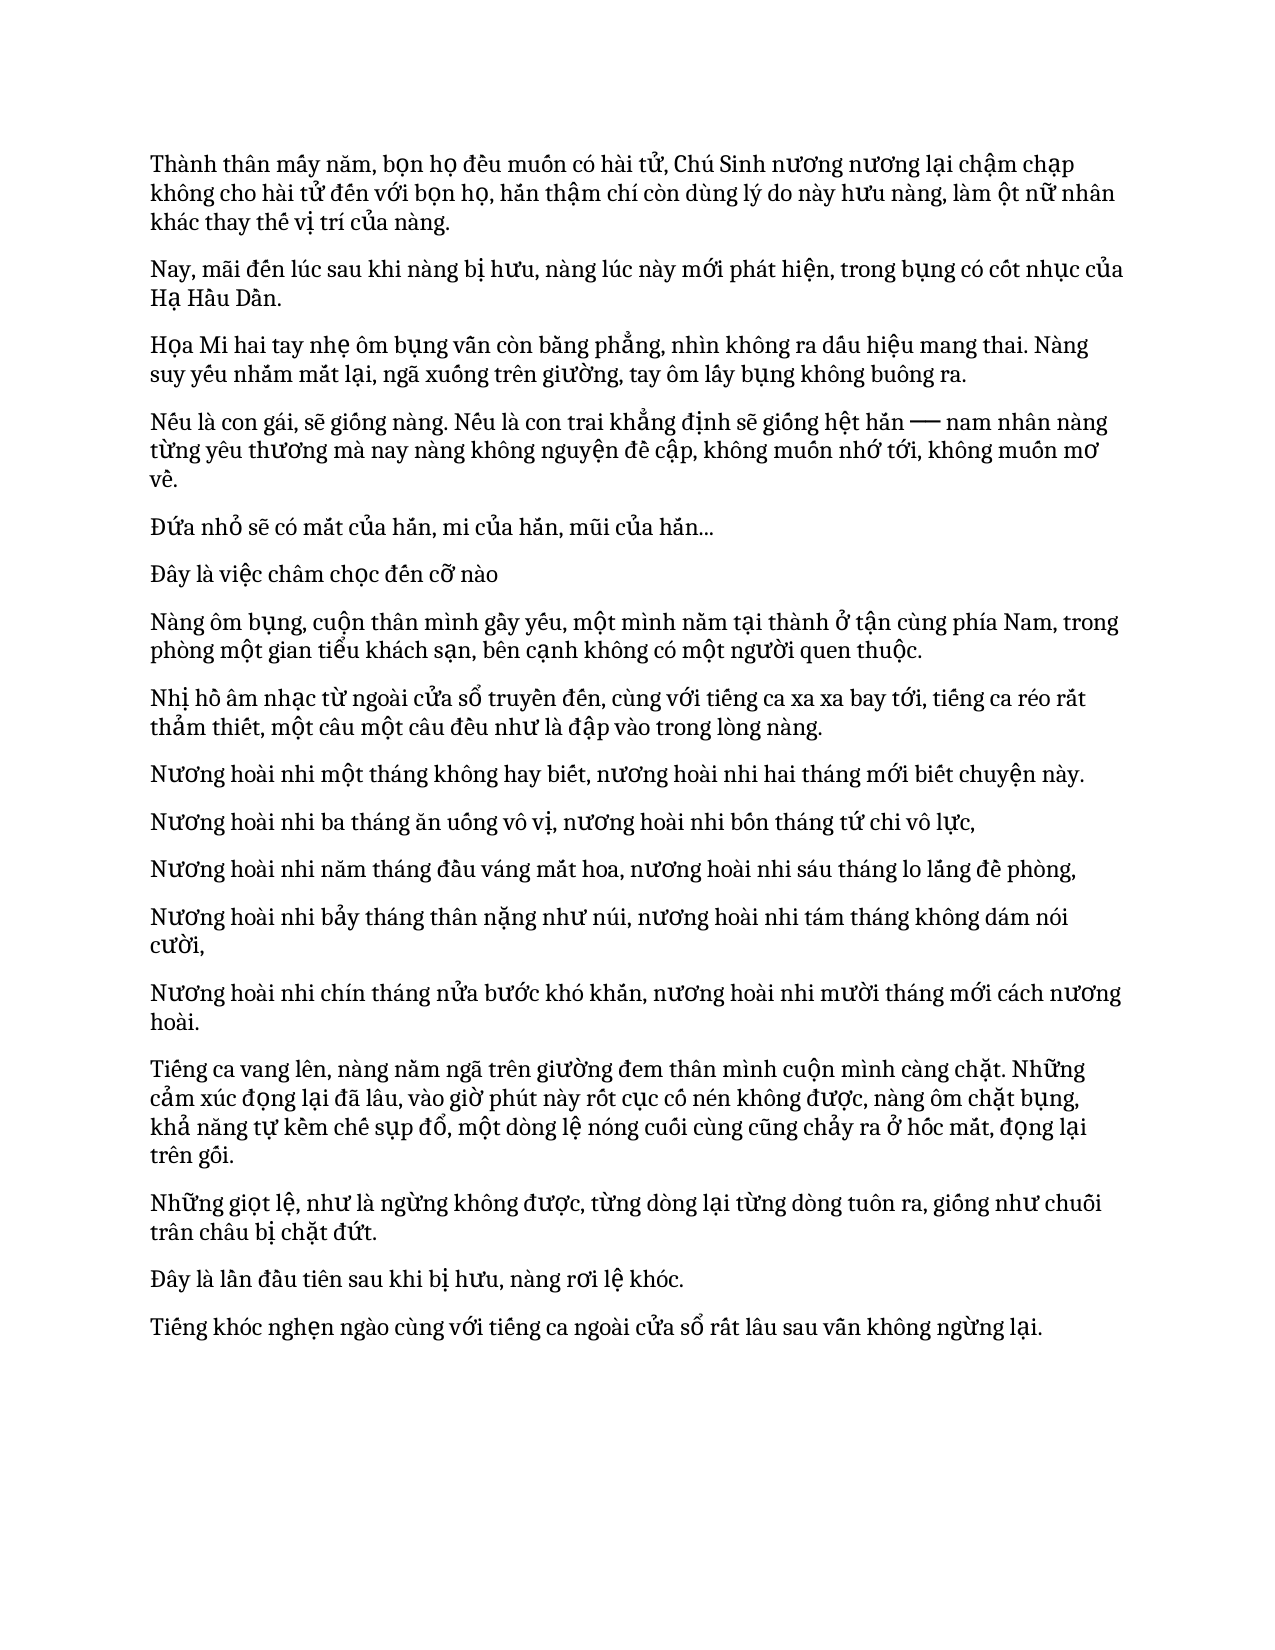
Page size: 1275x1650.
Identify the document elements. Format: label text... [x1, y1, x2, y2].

text Nếu là con gái, sẽ giống nàng. Nếu là con trai khẳng định sẽ giống hệt hắn ── nam nhân nàng từng yêu thương mà nay nàng không nguyện đề cập, không muốn nhớ tới, không muốn mơ về. [150, 407, 1125, 494]
text Tiếng khóc nghẹn ngào cùng với tiếng ca ngoài cửa sổ rất lâu sau vẫn không ngừng lại. [150, 1312, 1125, 1341]
text Tiếng ca vang lên, nàng nằm ngã trên giường đem thân mình cuộn mình càng chặt. Những cảm xúc đọng lại đã lâu, vào giờ phút này rốt cục cố nén không được, nàng ôm chặt bụng, khả năng tự kềm chế sụp đổ, một dòng lệ nóng cuối cùng cũng chảy ra ở hốc mắt, đọng lại trên gối. [150, 1055, 1125, 1170]
text Nương hoài nhi một tháng không hay biết, nương hoài nhi hai tháng mới biết chuyện này. [150, 760, 1125, 789]
text Nương hoài nhi ba tháng ăn uống vô vị, nương hoài nhi bốn tháng tứ chi vô lực, [150, 807, 1125, 836]
text Đứa nhỏ sẽ có mắt của hắn, mi của hắn, mũi của hắn... [150, 512, 1125, 541]
text Nay, mãi đến lúc sau khi nàng bị hưu, nàng lúc này mới phát hiện, trong bụng có cốt nhục của Hạ Hầu Dần. [150, 255, 1125, 312]
text Nương hoài nhi năm tháng đầu váng mắt hoa, nương hoài nhi sáu tháng lo lắng đề phòng, [150, 855, 1125, 884]
text Nàng ôm bụng, cuộn thân mình gầy yếu, một mình nằm tại thành ở tận cùng phía Nam, trong phòng một gian tiểu khách sạn, bên cạnh không có một người quen thuộc. [150, 607, 1125, 665]
text Đây là lần đầu tiên sau khi bị hưu, nàng rơi lệ khóc. [150, 1265, 1125, 1294]
text Nương hoài nhi bảy tháng thân nặng như núi, nương hoài nhi tám tháng không dám nói cười, [150, 902, 1125, 960]
text Nhị hồ âm nhạc từ ngoài cửa sổ truyền đến, cùng với tiếng ca xa xa bay tới, tiếng ca réo rắt thảm thiết, một câu một câu đều như là đập vào trong lòng nàng. [150, 684, 1125, 741]
text Họa Mi hai tay nhẹ ôm bụng vẫn còn bằng phẳng, nhìn không ra dấu hiệu mang thai. Nàng suy yếu nhắm mắt lại, ngã xuống trên giường, tay ôm lấy bụng không buông ra. [150, 331, 1125, 389]
text Nương hoài nhi chín tháng nửa bước khó khắn, nương hoài nhi mười tháng mới cách nương hoài. [150, 979, 1125, 1036]
text Những giọt lệ, như là ngừng không được, từng dòng lại từng dòng tuôn ra, giống như chuỗi trân châu bị chặt đứt. [150, 1189, 1125, 1246]
text Đây là việc châm chọc đến cỡ nào [150, 560, 1125, 589]
text Thành thân mấy năm, bọn họ đều muốn có hài tử, Chú Sinh nương nương lại chậm chạp không cho hài tử đến với bọn họ, hắn thậm chí còn dùng lý do này hưu nàng, làm ột nữ nhân khác thay thế vị trí của nàng. [150, 150, 1125, 236]
